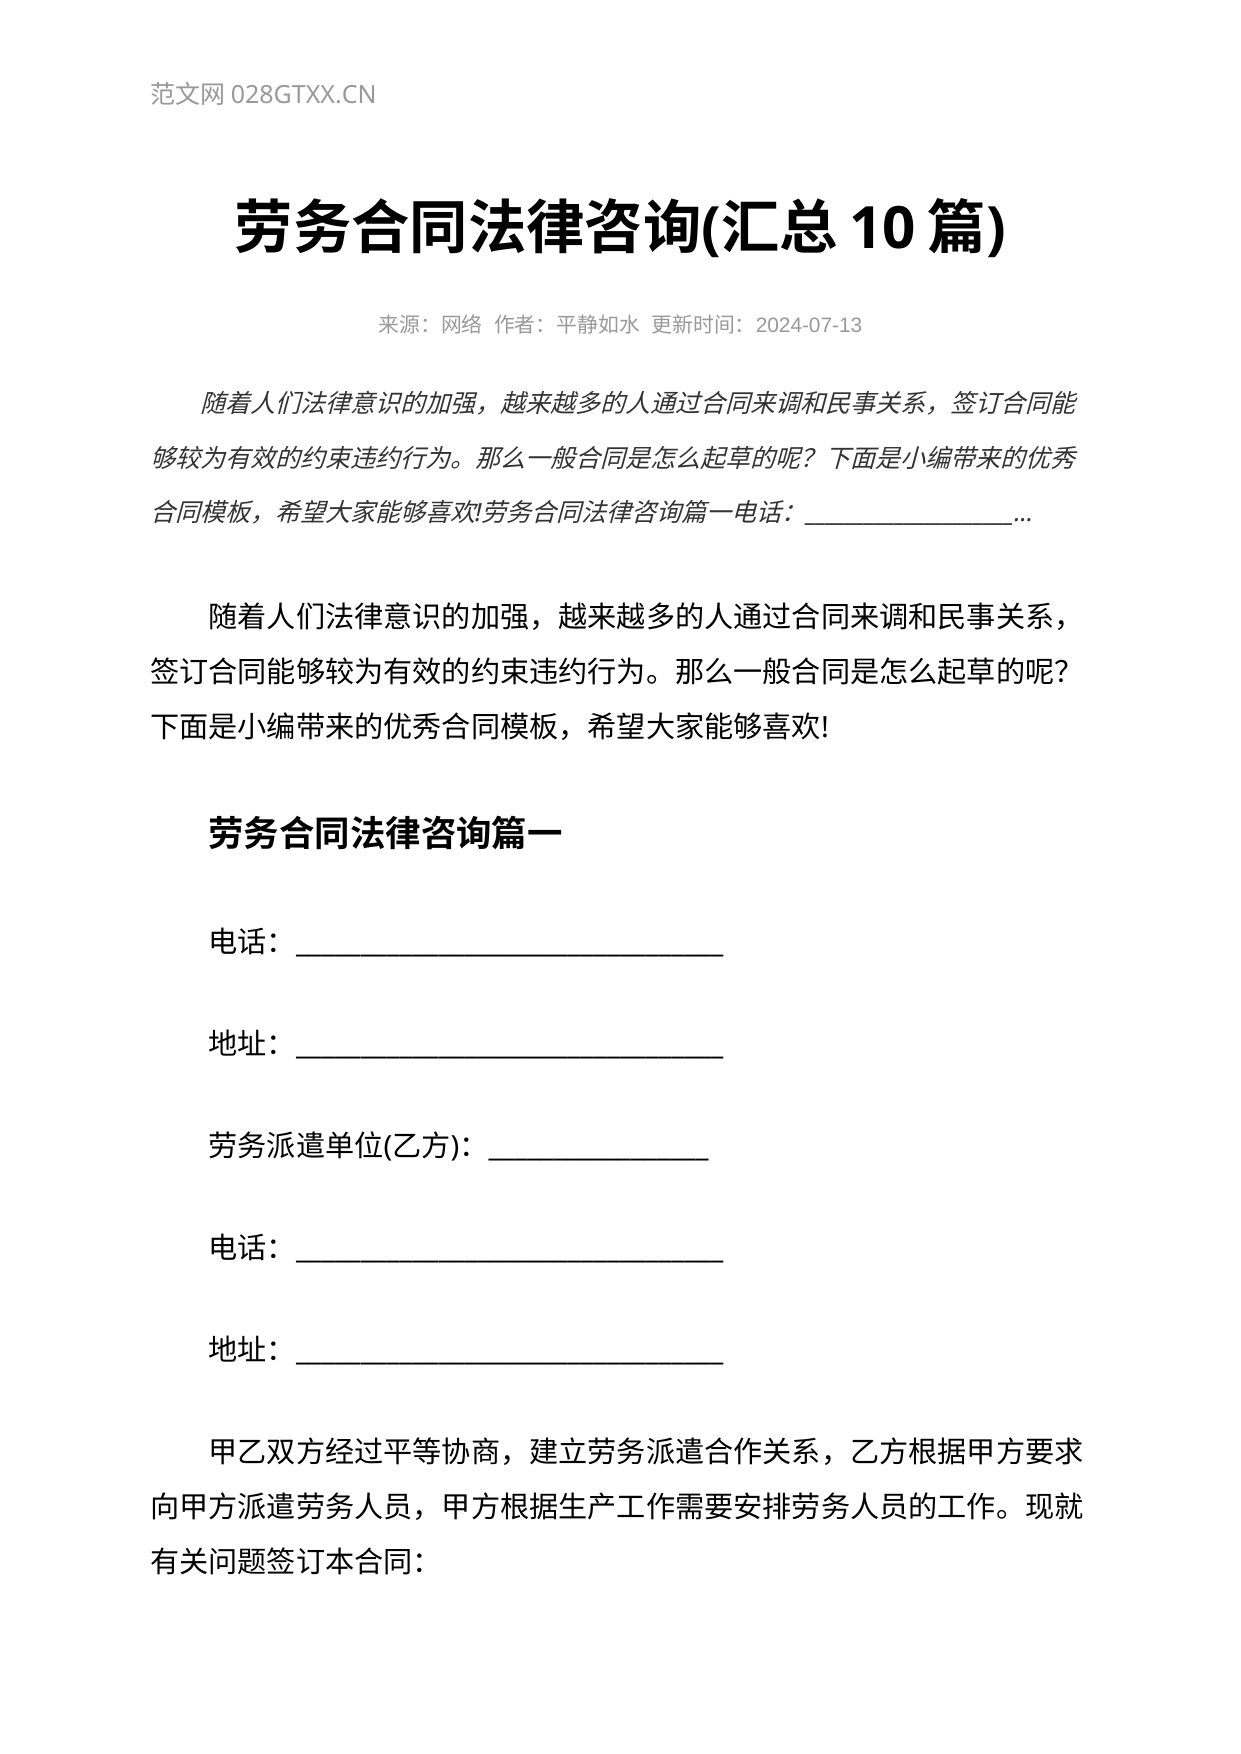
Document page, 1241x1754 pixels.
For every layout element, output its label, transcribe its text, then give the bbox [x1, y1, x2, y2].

text 地址：_________________________________ [150, 1327, 1090, 1369]
text 随着人们法律意识的加强，越来越多的人通过合同来调和民事关系，签订合同能够较为有效的约束违约行为。那么一般合同是怎么起草的呢？下面是小编带来的优秀合同模板，希望大家能够喜欢!劳务合同法律咨询篇一电话：_____________________... [150, 384, 1090, 529]
text 随着人们法律意识的加强，越来越多的人通过合同来调和民事关系，签订合同能够较为有效的约束违约行为。那么一般合同是怎么起草的呢？下面是小编带来的优秀合同模板，希望大家能够喜欢! [150, 594, 1090, 746]
text 电话：_________________________________ [150, 1225, 1090, 1267]
text 来源：网络 作者：平静如水 更新时间：2024-07-13 [150, 313, 1090, 337]
text 电话：_________________________________ [150, 919, 1090, 961]
text 地址：_________________________________ [150, 1021, 1090, 1063]
subtitle 劳务合同法律咨询(汇总10篇) [150, 181, 1090, 266]
text 甲乙双方经过平等协商，建立劳务派遣合作关系，乙方根据甲方要求向甲方派遣劳务人员，甲方根据生产工作需要安排劳务人员的工作。现就有关问题签订本合同： [150, 1429, 1090, 1581]
text 劳务派遣单位(乙方)：_________________ [150, 1123, 1090, 1165]
text 劳务合同法律咨询篇一 [150, 806, 1090, 857]
